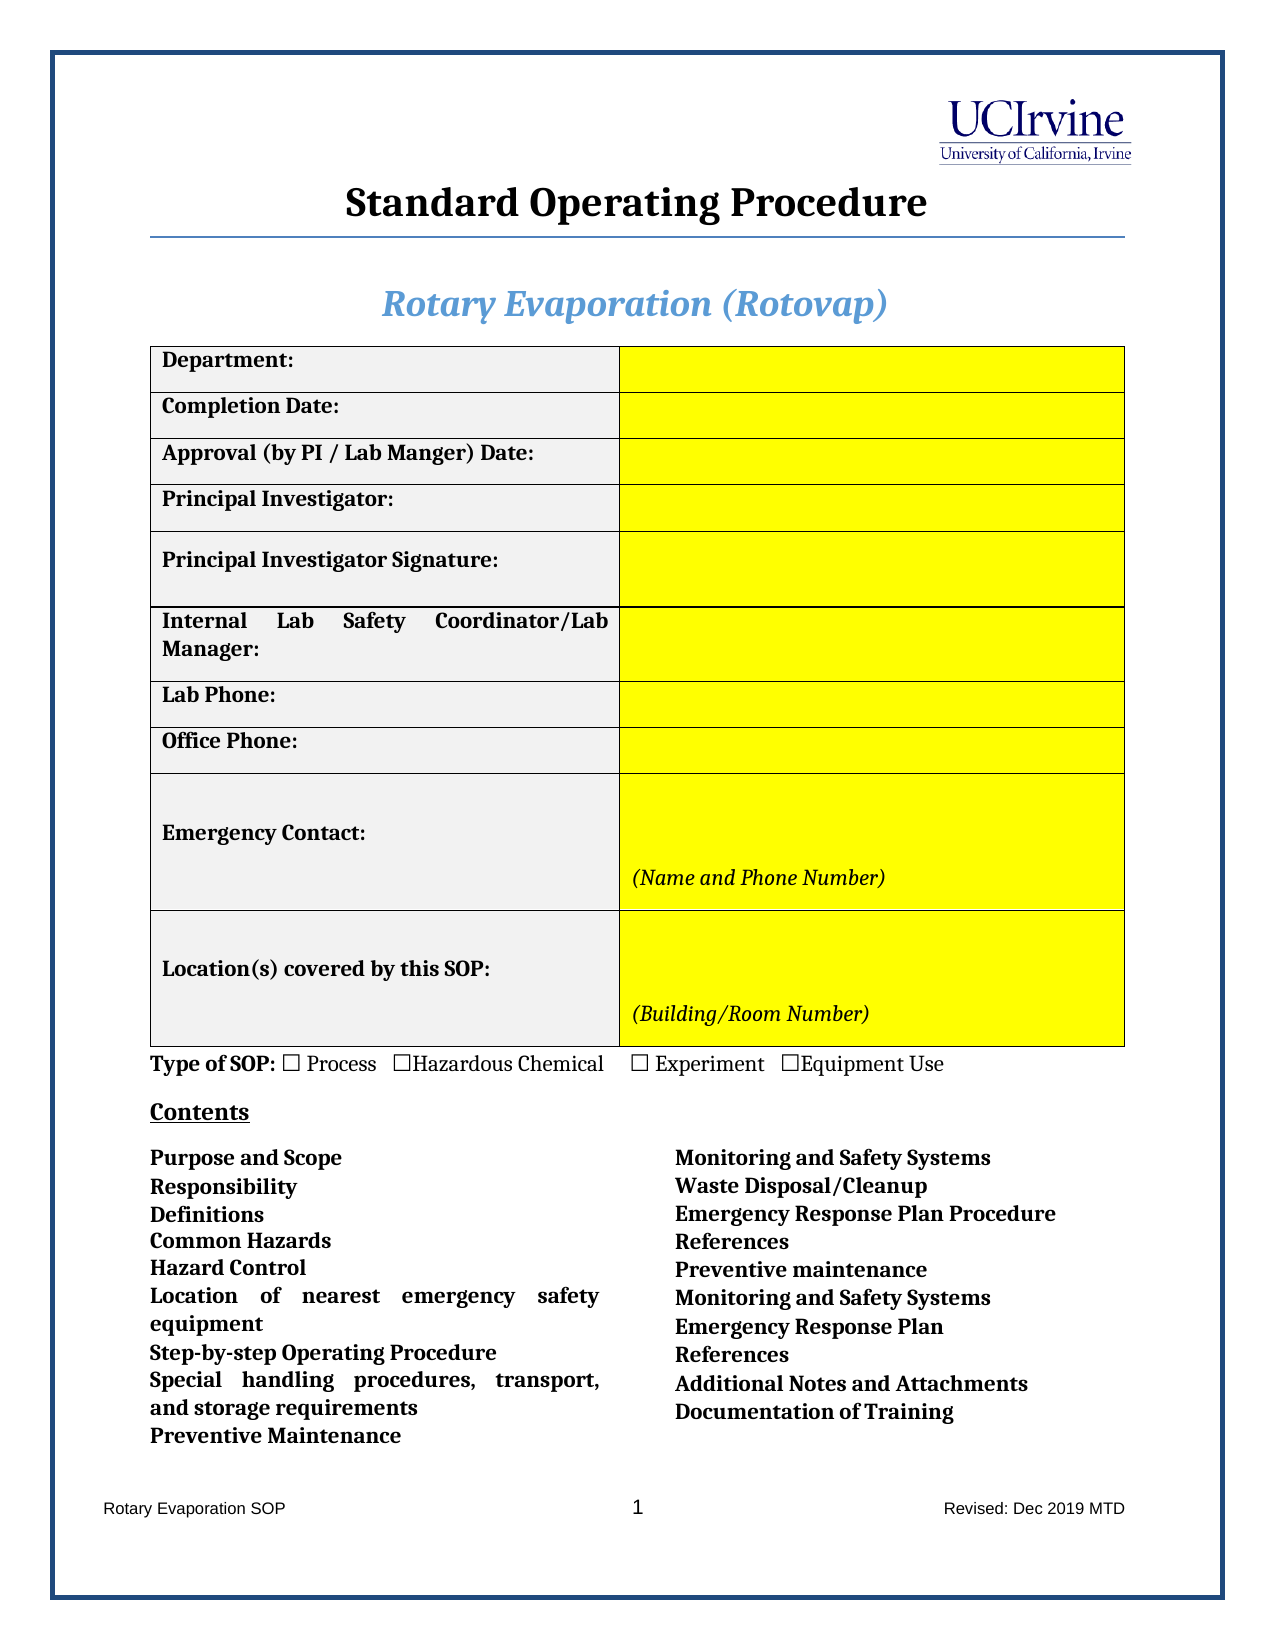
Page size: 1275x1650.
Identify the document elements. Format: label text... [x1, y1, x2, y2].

text Type of SOP: ☐ Process ☐Hazardous Chemical ☐ Experiment ☐Equipment Use [150, 1047, 1125, 1078]
text References [675, 1342, 1125, 1368]
table_cell Lab Phone: [151, 682, 619, 727]
table_cell Completion Date: [151, 393, 619, 438]
picture [939, 95, 1164, 171]
text Contents [150, 1097, 1125, 1126]
text Step-by-step Operating Procedure [150, 1339, 600, 1366]
text Additional Notes and Attachments [675, 1371, 1125, 1397]
table_cell [620, 728, 1124, 773]
text Emergency Response Plan [675, 1314, 1125, 1340]
title Standard Operating Procedure [150, 179, 1125, 236]
table_cell [620, 485, 1124, 531]
table_cell Principal Investigator: [151, 485, 619, 531]
table_cell [620, 682, 1124, 727]
table_cell [620, 393, 1124, 438]
text Rotary Evaporation (Rotovap) [150, 283, 1125, 326]
text References [675, 1229, 1125, 1255]
text Purpose and Scope [150, 1145, 600, 1171]
text Preventive maintenance [675, 1257, 1125, 1283]
table_cell [620, 608, 1124, 681]
text Hazard Control [150, 1255, 600, 1281]
text Definitions [150, 1202, 600, 1228]
text Documentation of Training [675, 1399, 1125, 1425]
text Special handling procedures, transport, and storage requirements [150, 1367, 600, 1422]
table_cell Location(s) covered by this SOP: [151, 911, 619, 1046]
table_header Department: [151, 347, 619, 392]
text Emergency Response Plan Procedure [675, 1201, 1125, 1227]
text Responsibility [150, 1173, 600, 1200]
table_cell Principal Investigator Signature: [151, 532, 619, 606]
text Location of nearest emergency safety equipment [150, 1283, 600, 1338]
table_cell Office Phone: [151, 728, 619, 773]
text Monitoring and Safety Systems [675, 1285, 1125, 1312]
text Waste Disposal/Cleanup [675, 1173, 1125, 1199]
text Common Hazards [150, 1228, 600, 1255]
text Preventive Maintenance [150, 1423, 600, 1449]
text Monitoring and Safety Systems [675, 1145, 1125, 1171]
table_cell (Building/Room Number) [620, 911, 1124, 1046]
table_cell Internal Lab Safety Coordinator/Lab Manager: [151, 608, 619, 681]
table_cell [620, 439, 1124, 484]
table_cell [620, 532, 1124, 606]
table_cell Approval (by PI / Lab Manger) Date: [151, 439, 619, 484]
table_cell (Name and Phone Number) [620, 774, 1124, 909]
table_header [620, 347, 1124, 392]
table_cell Emergency Contact: [151, 774, 619, 909]
